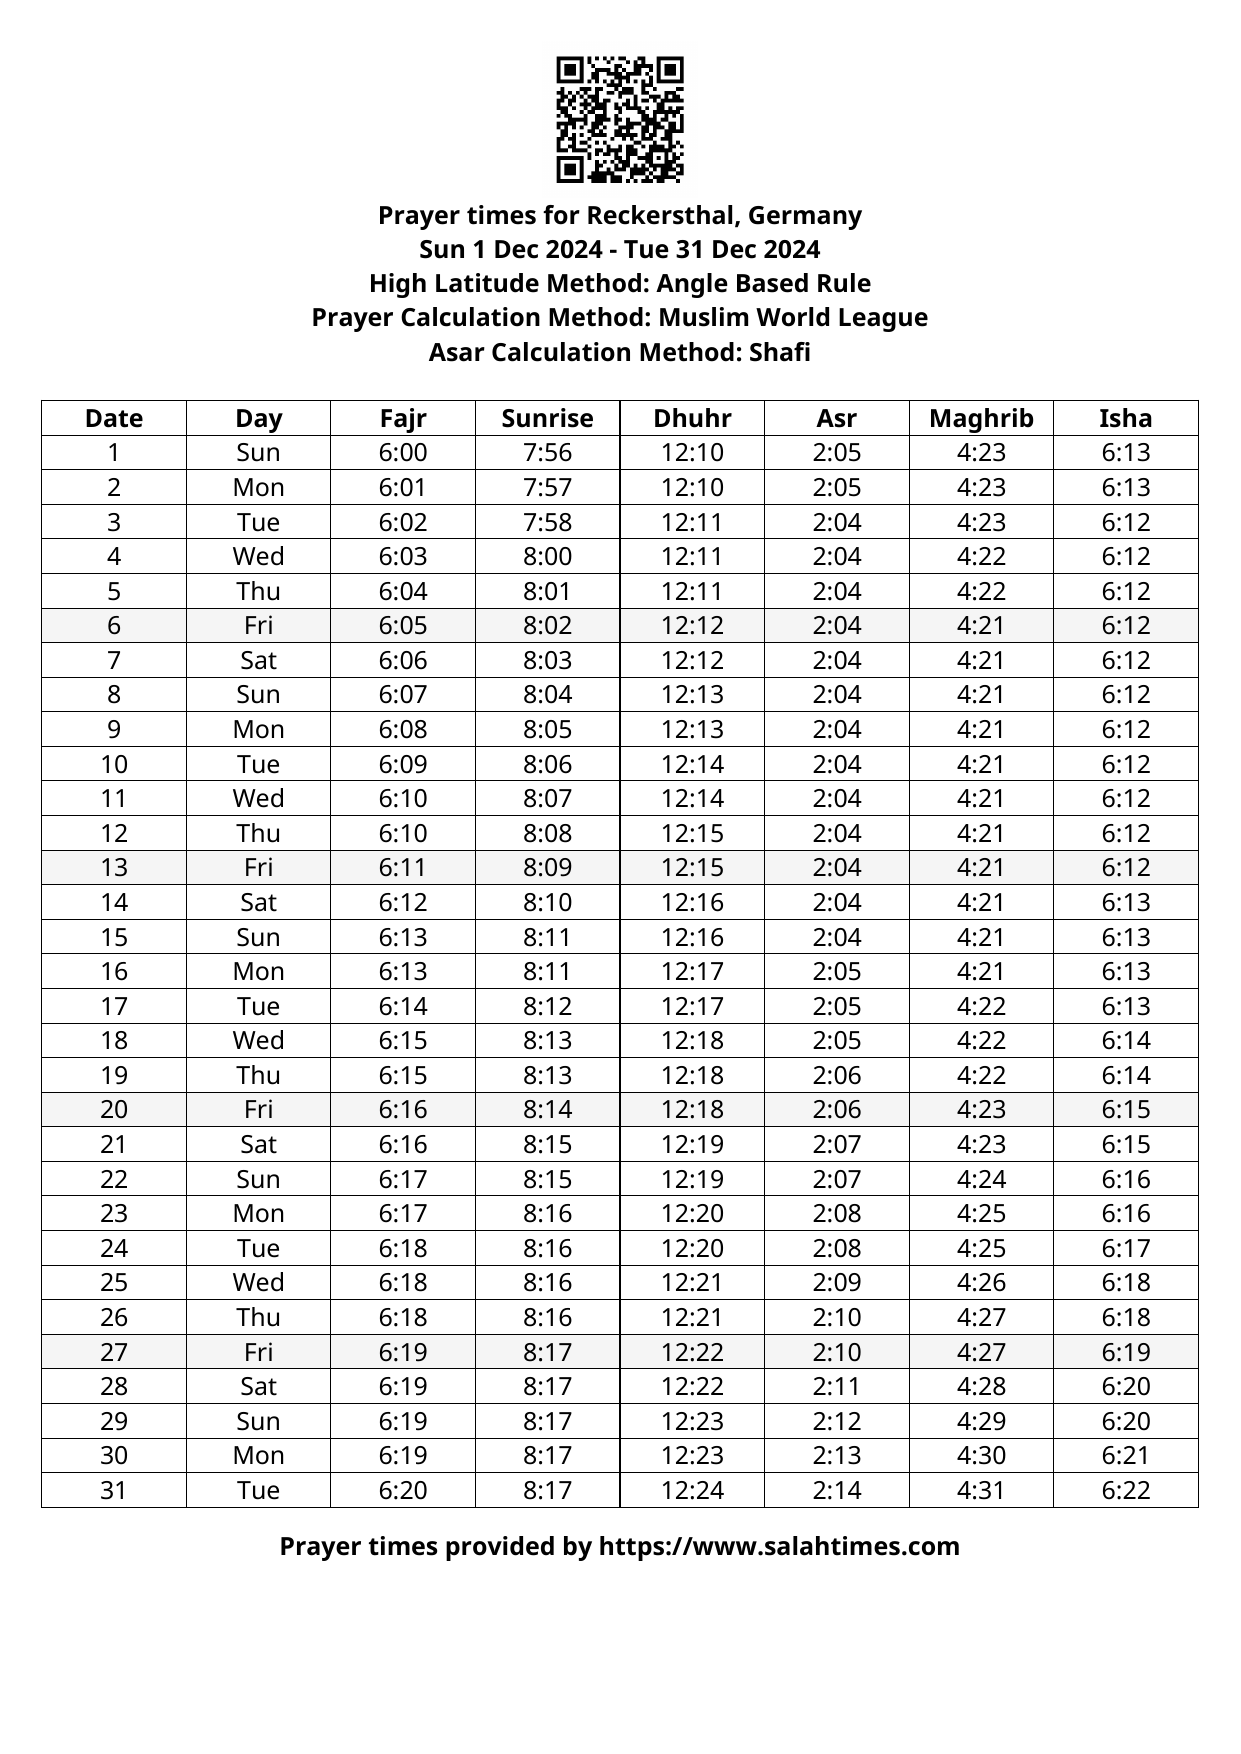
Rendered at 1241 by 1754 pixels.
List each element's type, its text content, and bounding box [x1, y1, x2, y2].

table_cell 2:05 [765, 1024, 909, 1057]
table_cell 12:23 [621, 1404, 764, 1437]
table_cell 8:13 [476, 1024, 619, 1057]
table_cell 8:11 [476, 920, 619, 953]
table_cell 8:06 [476, 747, 619, 780]
table_cell 6:17 [1054, 1231, 1198, 1264]
table_cell Thu [187, 816, 330, 849]
table_cell 4:21 [910, 816, 1053, 849]
table_cell 4:21 [910, 712, 1053, 746]
table_cell 6:11 [331, 851, 475, 884]
table_cell Tue [187, 505, 330, 538]
table_cell 1 [42, 436, 186, 469]
table_cell 25 [42, 1266, 186, 1299]
table_cell 6:12 [1054, 747, 1198, 780]
table_cell 8:05 [476, 712, 619, 746]
table_cell 4:25 [910, 1231, 1053, 1264]
table_cell 6:20 [1054, 1404, 1198, 1437]
table_cell 8:00 [476, 539, 619, 573]
table_cell 12:14 [621, 747, 764, 780]
table_cell 4:21 [910, 954, 1053, 988]
table_cell 6:18 [1054, 1266, 1198, 1299]
table_cell 29 [42, 1404, 186, 1437]
table_cell Tue [187, 989, 330, 1022]
table_header Isha [1054, 401, 1198, 434]
table_cell 2:04 [765, 609, 909, 642]
table_cell 14 [42, 885, 186, 919]
table_cell Mon [187, 712, 330, 746]
table_cell 12:10 [621, 436, 764, 469]
table_cell 12:20 [621, 1231, 764, 1264]
table_cell 8:11 [476, 954, 619, 988]
table_cell 12:19 [621, 1127, 764, 1161]
table_cell 8:13 [476, 1058, 619, 1092]
table_cell 2:10 [765, 1335, 909, 1368]
table_cell 4:21 [910, 747, 1053, 780]
text Prayer times for Reckersthal, Germany [42, 198, 1198, 232]
table_cell 8:12 [476, 989, 619, 1022]
table_cell 12:16 [621, 885, 764, 919]
table_cell 12:18 [621, 1058, 764, 1092]
table_cell Thu [187, 1300, 330, 1334]
table_cell 12:22 [621, 1335, 764, 1368]
table_cell 6:14 [1054, 1058, 1198, 1092]
text Prayer Calculation Method: Muslim World League [42, 300, 1198, 334]
table_cell 8:01 [476, 574, 619, 607]
table_cell 12:24 [621, 1473, 764, 1507]
table_cell 2:13 [765, 1439, 909, 1472]
table_cell 6:12 [331, 885, 475, 919]
table_cell 6:10 [331, 816, 475, 849]
table_cell 2:11 [765, 1369, 909, 1403]
table_cell 8:03 [476, 643, 619, 677]
table_cell 12:11 [621, 539, 764, 573]
table_cell 4:22 [910, 1024, 1053, 1057]
table_cell 2:09 [765, 1266, 909, 1299]
table_cell 8:16 [476, 1231, 619, 1264]
table_cell 6:07 [331, 678, 475, 711]
table_cell Mon [187, 954, 330, 988]
table_cell 4:23 [910, 1127, 1053, 1161]
table_cell 8:17 [476, 1369, 619, 1403]
table_cell Sat [187, 885, 330, 919]
table_cell 8:08 [476, 816, 619, 849]
table_cell Wed [187, 539, 330, 573]
table_cell Wed [187, 1024, 330, 1057]
table_cell 12:21 [621, 1266, 764, 1299]
table_cell 12:23 [621, 1439, 764, 1472]
table_cell 7:58 [476, 505, 619, 538]
table_cell 12:14 [621, 781, 764, 815]
table_cell 7 [42, 643, 186, 677]
table_cell 12:15 [621, 816, 764, 849]
table_cell 3 [42, 505, 186, 538]
table_cell 12:11 [621, 505, 764, 538]
table_cell 8:14 [476, 1093, 619, 1126]
table_cell 6 [42, 609, 186, 642]
table_cell 6:15 [1054, 1127, 1198, 1161]
table_cell 6:16 [1054, 1162, 1198, 1195]
table_cell 6:20 [1054, 1369, 1198, 1403]
table_cell 8:16 [476, 1300, 619, 1334]
table_cell Tue [187, 747, 330, 780]
table_cell 2:04 [765, 920, 909, 953]
table_cell 6:16 [331, 1093, 475, 1126]
table_cell 7:56 [476, 436, 619, 469]
table_cell 6:18 [331, 1266, 475, 1299]
table_cell Fri [187, 609, 330, 642]
table_cell 26 [42, 1300, 186, 1334]
table_cell 2:07 [765, 1127, 909, 1161]
table_cell 6:18 [331, 1231, 475, 1264]
table_cell 23 [42, 1196, 186, 1230]
table_cell 30 [42, 1439, 186, 1472]
table_cell 4:21 [910, 781, 1053, 815]
table_cell 6:09 [331, 747, 475, 780]
table_cell 4:22 [910, 989, 1053, 1022]
table_cell Fri [187, 851, 330, 884]
table_cell 6:05 [331, 609, 475, 642]
table_cell 2:04 [765, 539, 909, 573]
table_cell Sun [187, 1404, 330, 1437]
table_cell 4:21 [910, 920, 1053, 953]
table_cell 12:12 [621, 643, 764, 677]
table_cell 6:13 [1054, 470, 1198, 504]
table_cell 4:30 [910, 1439, 1053, 1472]
table_cell 9 [42, 712, 186, 746]
table_cell 8:17 [476, 1335, 619, 1368]
table_cell 4:23 [910, 436, 1053, 469]
table_cell 4:24 [910, 1162, 1053, 1195]
table_cell 6:18 [331, 1300, 475, 1334]
table_cell 4:21 [910, 851, 1053, 884]
table_cell 6:12 [1054, 678, 1198, 711]
table_cell 31 [42, 1473, 186, 1507]
table_cell 16 [42, 954, 186, 988]
table_cell 21 [42, 1127, 186, 1161]
table_cell Sun [187, 1162, 330, 1195]
table_cell 4 [42, 539, 186, 573]
table_cell 12:21 [621, 1300, 764, 1334]
table_cell 6:13 [1054, 989, 1198, 1022]
table_cell 6:13 [1054, 436, 1198, 469]
table_cell 2:04 [765, 643, 909, 677]
table_cell 6:21 [1054, 1439, 1198, 1472]
table_cell 4:23 [910, 470, 1053, 504]
table_cell Thu [187, 1058, 330, 1092]
table_cell 6:12 [1054, 643, 1198, 677]
table_cell 6:12 [1054, 609, 1198, 642]
table_cell 2:04 [765, 505, 909, 538]
table_cell 8:04 [476, 678, 619, 711]
table_cell 6:22 [1054, 1473, 1198, 1507]
table_cell 6:02 [331, 505, 475, 538]
table_cell 12:18 [621, 1024, 764, 1057]
table_cell Mon [187, 1196, 330, 1230]
table_cell Sun [187, 436, 330, 469]
table_cell 6:19 [1054, 1335, 1198, 1368]
table_header Maghrib [910, 401, 1053, 434]
table_cell 2:08 [765, 1196, 909, 1230]
table_cell 6:12 [1054, 816, 1198, 849]
table_cell 19 [42, 1058, 186, 1092]
table_cell 8:16 [476, 1196, 619, 1230]
table_cell 12:11 [621, 574, 764, 607]
table_cell 2:04 [765, 678, 909, 711]
table_cell 8:15 [476, 1162, 619, 1195]
table_cell 6:13 [1054, 885, 1198, 919]
table_cell 2:14 [765, 1473, 909, 1507]
table_cell 6:14 [1054, 1024, 1198, 1057]
table_header Date [42, 401, 186, 434]
table_cell Tue [187, 1473, 330, 1507]
table_cell 6:19 [331, 1439, 475, 1472]
table_cell 2:04 [765, 885, 909, 919]
table_cell 6:15 [331, 1058, 475, 1092]
table_cell 4:28 [910, 1369, 1053, 1403]
table_cell 8:02 [476, 609, 619, 642]
table_cell 6:19 [331, 1335, 475, 1368]
text Sun 1 Dec 2024 - Tue 31 Dec 2024 [42, 232, 1198, 266]
table_cell 6:00 [331, 436, 475, 469]
table_cell 8:17 [476, 1473, 619, 1507]
table_cell 6:19 [331, 1404, 475, 1437]
table_cell 12:10 [621, 470, 764, 504]
table_cell 8:17 [476, 1439, 619, 1472]
table_cell 6:15 [1054, 1093, 1198, 1126]
table_cell 6:03 [331, 539, 475, 573]
table_cell 18 [42, 1024, 186, 1057]
table_cell Fri [187, 1093, 330, 1126]
table_header Asr [765, 401, 909, 434]
table_cell 27 [42, 1335, 186, 1368]
table_cell 22 [42, 1162, 186, 1195]
table_cell 12 [42, 816, 186, 849]
table_cell 6:15 [331, 1024, 475, 1057]
table_cell 6:12 [1054, 851, 1198, 884]
table_cell 4:21 [910, 678, 1053, 711]
table_cell 4:21 [910, 609, 1053, 642]
table_cell 7:57 [476, 470, 619, 504]
table_cell 6:16 [331, 1127, 475, 1161]
table_cell 2:07 [765, 1162, 909, 1195]
table_cell Sat [187, 643, 330, 677]
table_header Dhuhr [621, 401, 764, 434]
table_cell 6:12 [1054, 712, 1198, 746]
table_cell Sun [187, 678, 330, 711]
table_cell 12:17 [621, 989, 764, 1022]
table_cell 6:13 [1054, 954, 1198, 988]
text Prayer times provided by https://www.salahtimes.com [42, 1528, 1198, 1563]
table_cell 8:16 [476, 1266, 619, 1299]
table_cell 12:19 [621, 1162, 764, 1195]
table_cell 6:06 [331, 643, 475, 677]
table_cell 2:04 [765, 851, 909, 884]
table_cell 5 [42, 574, 186, 607]
table_cell 6:19 [331, 1369, 475, 1403]
table_cell 2:12 [765, 1404, 909, 1437]
table_cell 12:17 [621, 954, 764, 988]
table_cell 8:09 [476, 851, 619, 884]
table_cell 2:05 [765, 436, 909, 469]
table_cell 12:16 [621, 920, 764, 953]
table_cell 12:12 [621, 609, 764, 642]
table_cell 4:29 [910, 1404, 1053, 1437]
table_cell 6:10 [331, 781, 475, 815]
table_cell 12:13 [621, 712, 764, 746]
text High Latitude Method: Angle Based Rule [42, 266, 1198, 300]
table_cell 2:05 [765, 989, 909, 1022]
table_header Sunrise [476, 401, 619, 434]
table_cell 2:04 [765, 574, 909, 607]
table_cell 12:22 [621, 1369, 764, 1403]
table_cell 4:23 [910, 1093, 1053, 1126]
table_cell Mon [187, 1439, 330, 1472]
table_cell 6:13 [331, 954, 475, 988]
table_cell 8 [42, 678, 186, 711]
table_cell 17 [42, 989, 186, 1022]
table_cell 12:18 [621, 1093, 764, 1126]
table_cell 4:22 [910, 539, 1053, 573]
table_cell 2:05 [765, 470, 909, 504]
text Asar Calculation Method: Shafi [42, 334, 1198, 368]
table_cell 2:08 [765, 1231, 909, 1264]
table_cell 8:17 [476, 1404, 619, 1437]
table_cell 6:18 [1054, 1300, 1198, 1334]
table_cell 2:06 [765, 1093, 909, 1126]
table_cell 28 [42, 1369, 186, 1403]
table_cell 11 [42, 781, 186, 815]
table_cell 2:10 [765, 1300, 909, 1334]
table_cell Wed [187, 781, 330, 815]
table_cell Wed [187, 1266, 330, 1299]
table_cell 6:04 [331, 574, 475, 607]
table_cell 2 [42, 470, 186, 504]
table_cell 6:12 [1054, 781, 1198, 815]
table_cell 10 [42, 747, 186, 780]
table_cell Tue [187, 1231, 330, 1264]
table_cell 2:05 [765, 954, 909, 988]
table_cell 12:13 [621, 678, 764, 711]
table_cell 6:13 [331, 920, 475, 953]
table_cell 6:17 [331, 1196, 475, 1230]
table_cell Thu [187, 574, 330, 607]
table_cell 8:10 [476, 885, 619, 919]
table_cell 12:15 [621, 851, 764, 884]
table_cell Sun [187, 920, 330, 953]
table_cell 13 [42, 851, 186, 884]
table_cell 4:23 [910, 505, 1053, 538]
table_header Fajr [331, 401, 475, 434]
table_cell 4:27 [910, 1300, 1053, 1334]
picture [542, 41, 699, 198]
table_cell 8:15 [476, 1127, 619, 1161]
table_cell 24 [42, 1231, 186, 1264]
table_cell 6:20 [331, 1473, 475, 1507]
table_cell 2:04 [765, 712, 909, 746]
table_cell Fri [187, 1335, 330, 1368]
table_cell 2:04 [765, 747, 909, 780]
table_cell 4:26 [910, 1266, 1053, 1299]
table_cell 12:20 [621, 1196, 764, 1230]
table_cell 6:12 [1054, 574, 1198, 607]
table_cell Sat [187, 1369, 330, 1403]
table_cell Sat [187, 1127, 330, 1161]
table_cell 6:12 [1054, 505, 1198, 538]
table_cell 4:25 [910, 1196, 1053, 1230]
table_cell 6:08 [331, 712, 475, 746]
table_cell 6:17 [331, 1162, 475, 1195]
table_cell 20 [42, 1093, 186, 1126]
table_cell 4:31 [910, 1473, 1053, 1507]
table_cell 6:13 [1054, 920, 1198, 953]
table_cell 4:21 [910, 643, 1053, 677]
table_cell 4:22 [910, 574, 1053, 607]
table_cell 6:14 [331, 989, 475, 1022]
table_cell 4:27 [910, 1335, 1053, 1368]
table_cell 6:16 [1054, 1196, 1198, 1230]
table_cell 2:04 [765, 816, 909, 849]
table_header Day [187, 401, 330, 434]
table_cell 6:12 [1054, 539, 1198, 573]
table_cell 4:22 [910, 1058, 1053, 1092]
table_cell 8:07 [476, 781, 619, 815]
table_cell 6:01 [331, 470, 475, 504]
table_cell Mon [187, 470, 330, 504]
table_cell 2:04 [765, 781, 909, 815]
table_cell 2:06 [765, 1058, 909, 1092]
table_cell 15 [42, 920, 186, 953]
table_cell 4:21 [910, 885, 1053, 919]
